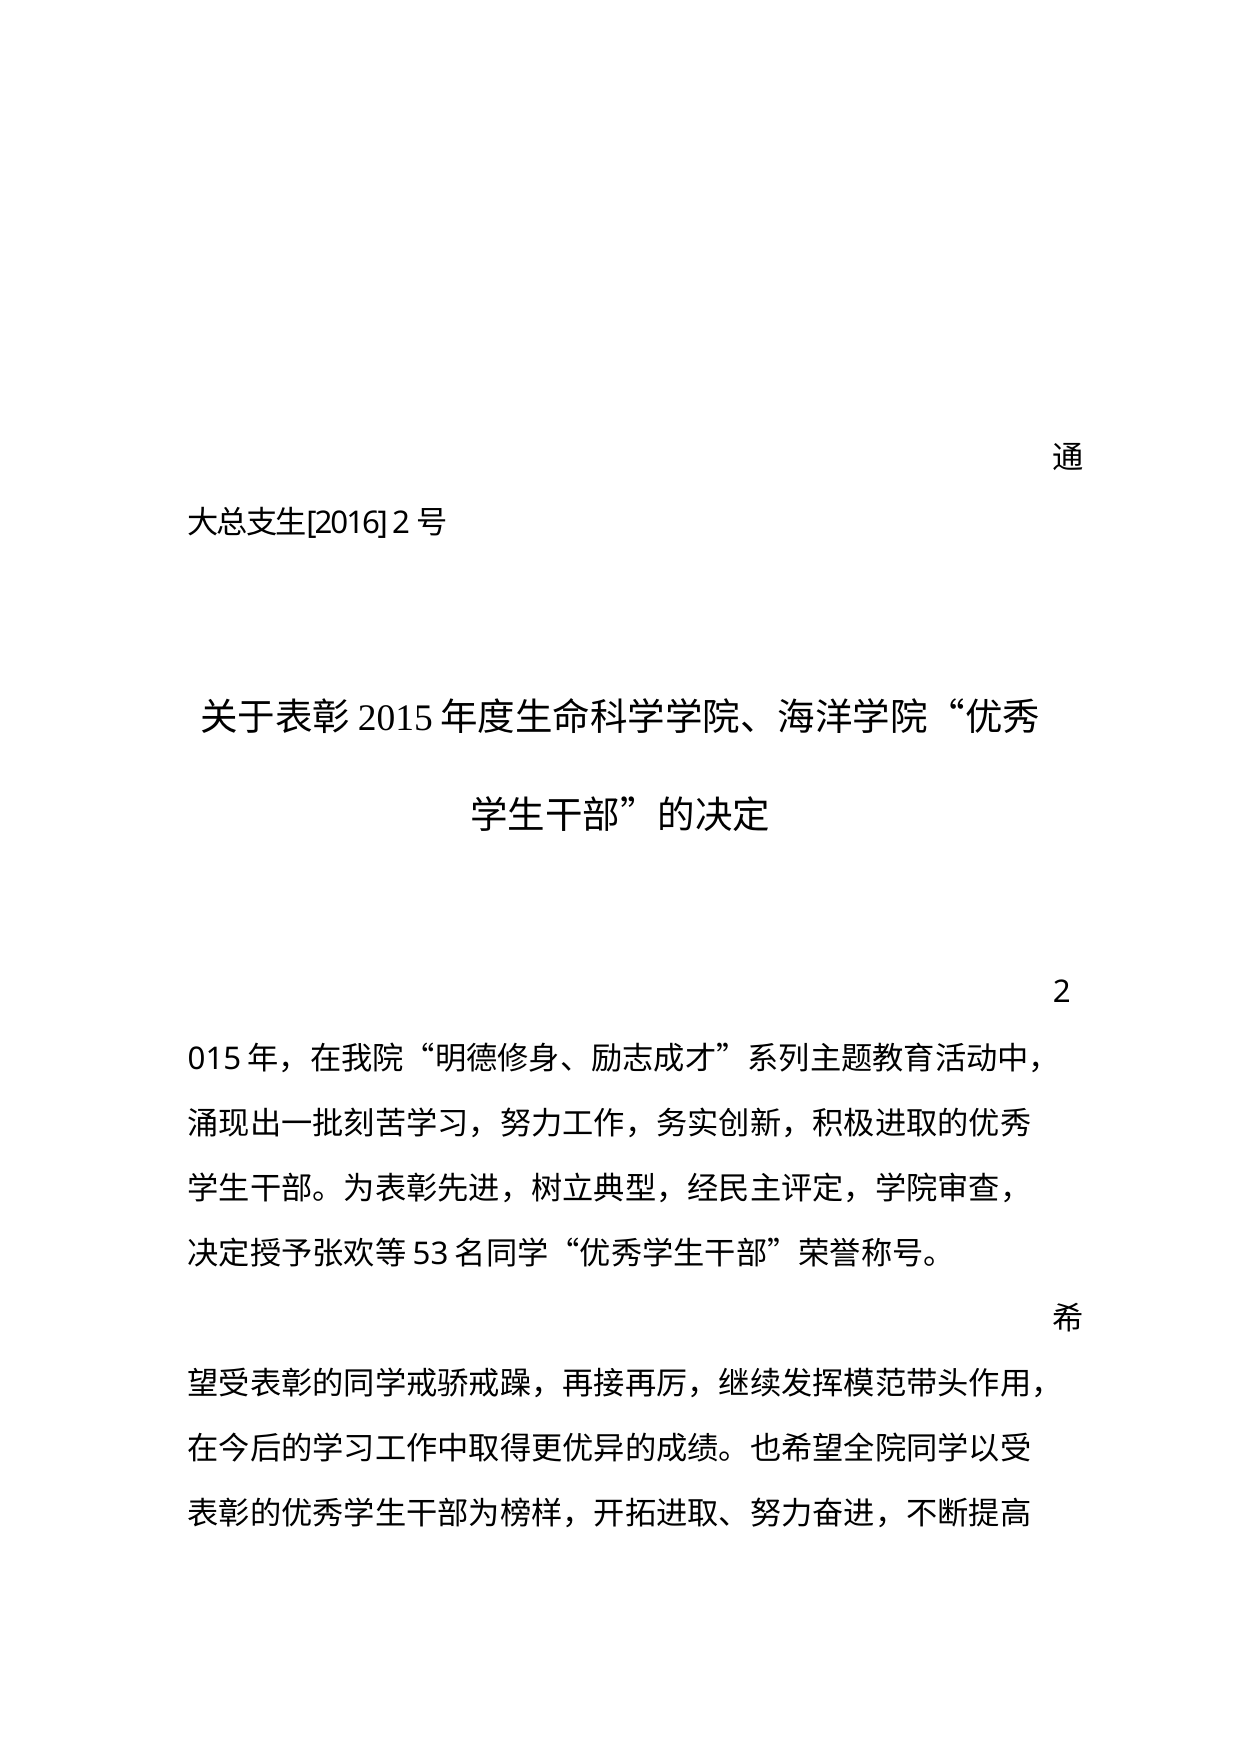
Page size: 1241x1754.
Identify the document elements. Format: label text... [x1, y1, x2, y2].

text 2015年，在我院“明德修身、励志成才”系列主题教育活动中，涌现出一批刻苦学习，努力工作，务实创新，积极进取的优秀学生干部。为表彰先进，树立典型，经民主评定，学院审查，决定授予张欢等53名同学“优秀学生干部”荣誉称号。 [187, 958, 1053, 1283]
text 通大总支生[2016] 2号 [187, 422, 1053, 552]
text 关于表彰2015年度生命科学学院、海洋学院“优秀学生干部”的决定 [187, 682, 1053, 844]
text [187, 1283, 1053, 1543]
